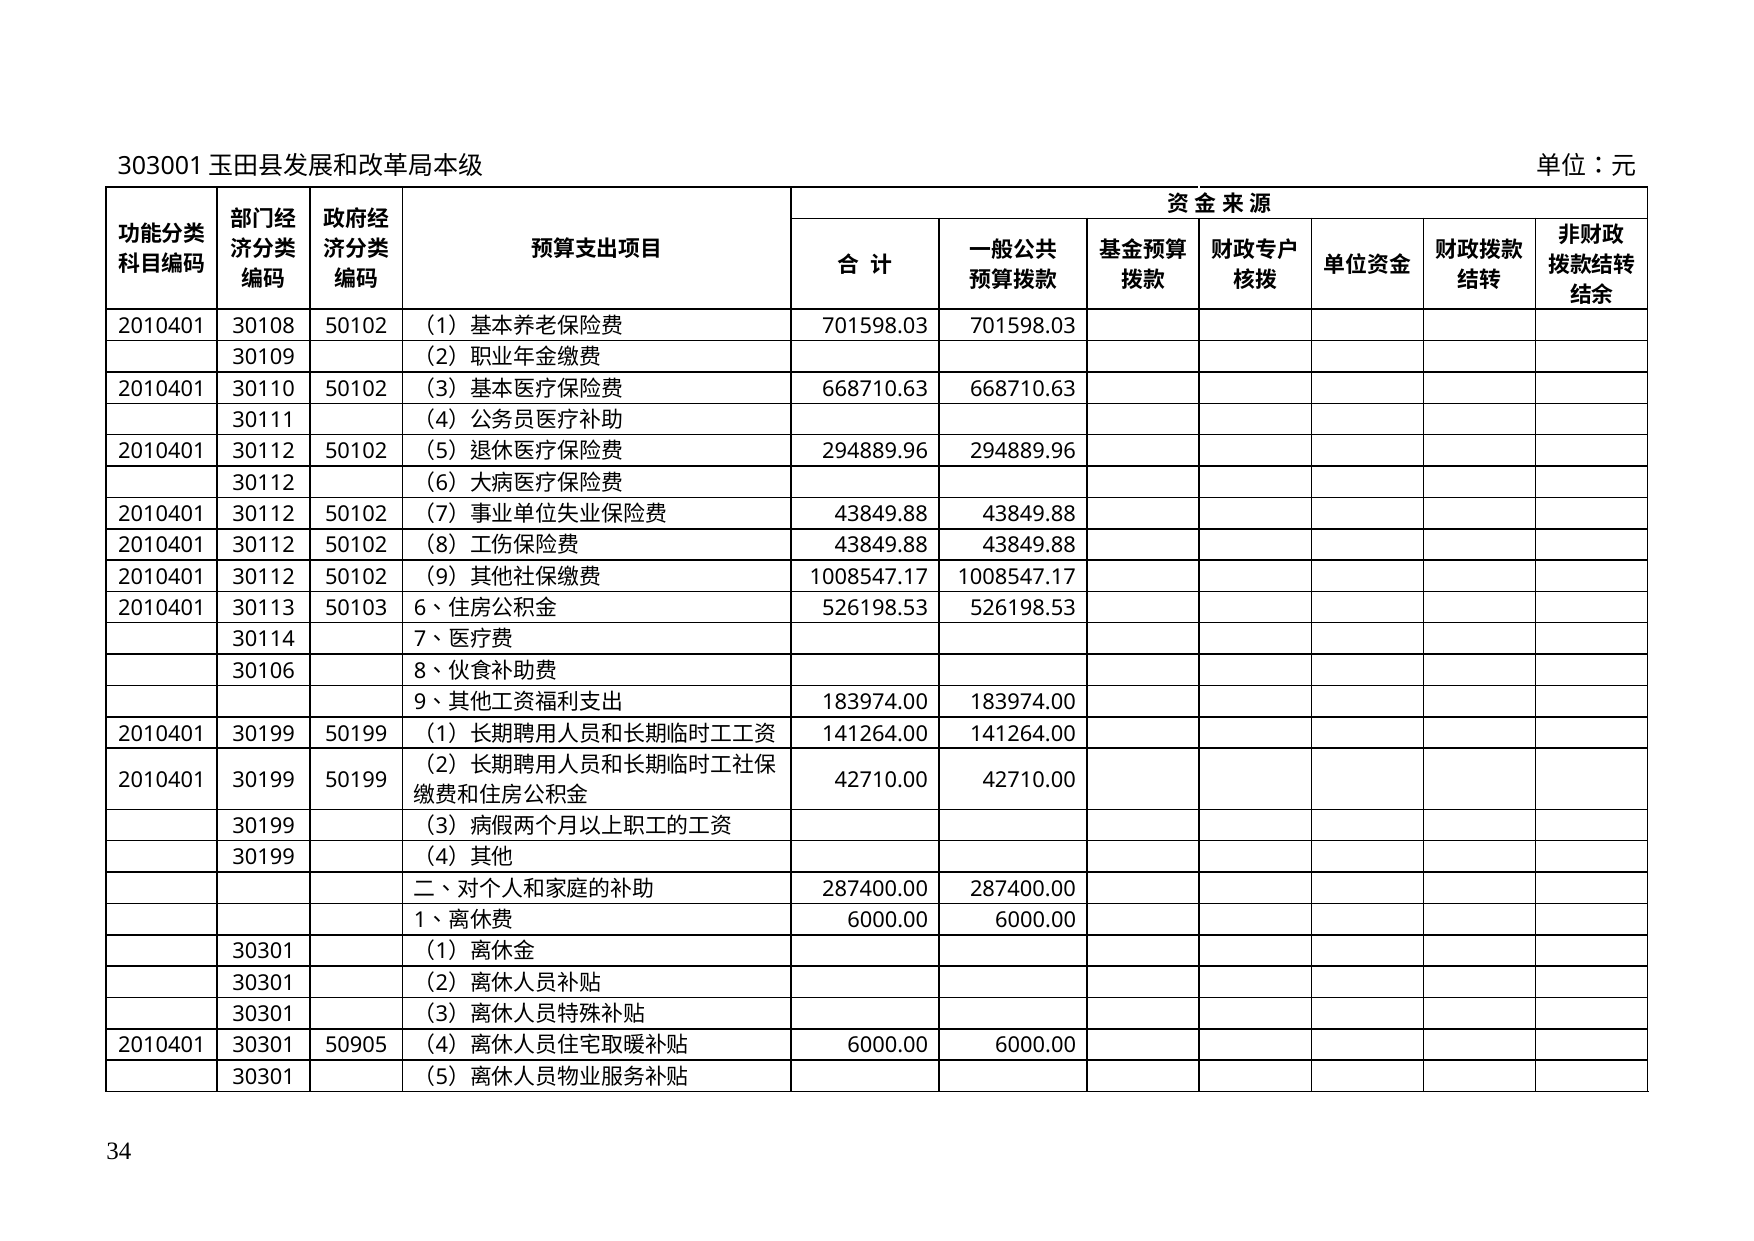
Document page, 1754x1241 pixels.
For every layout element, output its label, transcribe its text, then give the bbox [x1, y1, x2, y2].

table_cell 294889.96 [940, 435, 1086, 465]
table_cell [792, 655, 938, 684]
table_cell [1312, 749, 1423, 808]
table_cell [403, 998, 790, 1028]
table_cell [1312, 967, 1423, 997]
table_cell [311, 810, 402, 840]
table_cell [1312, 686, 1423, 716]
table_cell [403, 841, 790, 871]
table_cell [1536, 467, 1647, 496]
table_cell 43849.88 [792, 498, 938, 528]
table_cell 政府经济分类编码 [311, 188, 402, 308]
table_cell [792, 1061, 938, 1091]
table_cell [1312, 435, 1423, 465]
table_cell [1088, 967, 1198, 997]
table_cell [1200, 373, 1311, 402]
table_cell [1088, 310, 1198, 340]
table_cell [1200, 341, 1311, 371]
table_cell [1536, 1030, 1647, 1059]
table_cell 功能分类科目编码 [107, 188, 216, 308]
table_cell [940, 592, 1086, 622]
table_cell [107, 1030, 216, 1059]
table_cell 30112 [218, 467, 309, 496]
table_cell 50102 [311, 435, 402, 465]
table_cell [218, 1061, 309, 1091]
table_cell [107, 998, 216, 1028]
table_cell [1312, 404, 1423, 434]
table_cell 701598.03 [940, 310, 1086, 340]
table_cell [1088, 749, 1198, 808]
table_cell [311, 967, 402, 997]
table_cell 668710.63 [940, 373, 1086, 402]
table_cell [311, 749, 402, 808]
table_cell [1424, 341, 1535, 371]
table_cell [1312, 373, 1423, 402]
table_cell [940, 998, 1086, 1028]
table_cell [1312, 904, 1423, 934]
table_cell 部门经济分类编码 [218, 188, 309, 308]
table_cell 50102 [311, 498, 402, 528]
table_cell 一般公共 预算拨款 [940, 219, 1086, 308]
table_cell 2010401 [107, 530, 216, 559]
table_cell [1424, 435, 1535, 465]
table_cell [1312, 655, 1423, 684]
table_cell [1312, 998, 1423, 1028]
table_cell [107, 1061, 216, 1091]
table_cell 1008547.17 [940, 561, 1086, 591]
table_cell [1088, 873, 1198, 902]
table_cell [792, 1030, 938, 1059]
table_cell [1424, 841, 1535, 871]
table_cell 30110 [218, 373, 309, 402]
table_cell （7）事业单位失业保险费 [403, 498, 790, 528]
table_cell 2010401 [107, 435, 216, 465]
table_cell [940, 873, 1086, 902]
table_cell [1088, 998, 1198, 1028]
table_cell 2010401 [107, 310, 216, 340]
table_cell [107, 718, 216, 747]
table_cell （5）退休医疗保险费 [403, 435, 790, 465]
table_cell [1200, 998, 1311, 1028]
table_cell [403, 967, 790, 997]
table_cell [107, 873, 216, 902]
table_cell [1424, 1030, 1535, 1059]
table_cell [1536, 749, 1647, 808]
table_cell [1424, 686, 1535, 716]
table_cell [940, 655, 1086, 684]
table_cell [1200, 498, 1311, 528]
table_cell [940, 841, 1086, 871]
table_cell [1536, 404, 1647, 434]
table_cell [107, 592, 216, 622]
table_cell [1088, 341, 1198, 371]
table_cell [107, 404, 216, 434]
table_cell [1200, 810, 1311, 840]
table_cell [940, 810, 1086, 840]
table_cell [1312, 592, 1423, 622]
table_cell 财政拨款 结转 [1424, 219, 1535, 308]
table_cell [1088, 467, 1198, 496]
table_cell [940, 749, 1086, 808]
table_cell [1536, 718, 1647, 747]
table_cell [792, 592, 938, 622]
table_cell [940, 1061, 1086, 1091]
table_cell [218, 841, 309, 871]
table_cell [1312, 530, 1423, 559]
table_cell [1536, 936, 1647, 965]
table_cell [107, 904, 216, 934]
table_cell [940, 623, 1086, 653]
table_cell [1424, 498, 1535, 528]
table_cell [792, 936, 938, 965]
table_cell 30112 [218, 498, 309, 528]
table_cell （2）职业年金缴费 [403, 341, 790, 371]
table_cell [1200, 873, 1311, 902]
table_cell [1536, 341, 1647, 371]
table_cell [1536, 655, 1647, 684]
table_cell [1424, 373, 1535, 402]
table_cell [1424, 310, 1535, 340]
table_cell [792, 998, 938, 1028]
table_cell 30108 [218, 310, 309, 340]
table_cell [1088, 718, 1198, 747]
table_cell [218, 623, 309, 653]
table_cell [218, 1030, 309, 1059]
table_cell [311, 404, 402, 434]
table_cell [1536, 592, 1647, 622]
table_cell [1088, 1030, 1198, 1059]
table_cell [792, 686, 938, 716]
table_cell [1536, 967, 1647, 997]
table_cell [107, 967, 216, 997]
table_cell [1088, 435, 1198, 465]
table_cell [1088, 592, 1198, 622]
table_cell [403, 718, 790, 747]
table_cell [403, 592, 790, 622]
table_cell [1088, 373, 1198, 402]
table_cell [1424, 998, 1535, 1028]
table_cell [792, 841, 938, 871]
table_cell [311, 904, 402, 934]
table_cell [940, 467, 1086, 496]
table_cell （9）其他社保缴费 [403, 561, 790, 591]
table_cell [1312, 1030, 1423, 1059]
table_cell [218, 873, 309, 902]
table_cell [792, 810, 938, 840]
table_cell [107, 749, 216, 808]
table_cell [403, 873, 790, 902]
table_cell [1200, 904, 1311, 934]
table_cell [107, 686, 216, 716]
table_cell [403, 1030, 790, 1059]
table_cell [1536, 435, 1647, 465]
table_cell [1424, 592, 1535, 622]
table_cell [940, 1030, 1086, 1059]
table_cell 668710.63 [792, 373, 938, 402]
table_cell 基金预算 拨款 [1088, 219, 1198, 308]
table_cell [1088, 530, 1198, 559]
table_cell [940, 341, 1086, 371]
table_cell 50102 [311, 530, 402, 559]
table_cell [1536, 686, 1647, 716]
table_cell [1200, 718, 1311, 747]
table_cell [792, 467, 938, 496]
table_cell [107, 467, 216, 496]
table_cell 2010401 [107, 498, 216, 528]
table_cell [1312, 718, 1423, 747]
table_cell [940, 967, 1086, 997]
table_cell [1312, 498, 1423, 528]
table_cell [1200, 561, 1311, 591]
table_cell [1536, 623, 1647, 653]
table_cell [792, 404, 938, 434]
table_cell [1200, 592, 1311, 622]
table_cell [1536, 498, 1647, 528]
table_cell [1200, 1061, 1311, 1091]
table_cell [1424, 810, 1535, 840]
table_cell [1536, 373, 1647, 402]
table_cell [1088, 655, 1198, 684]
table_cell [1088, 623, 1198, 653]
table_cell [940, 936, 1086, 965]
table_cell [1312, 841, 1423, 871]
table_cell [1088, 404, 1198, 434]
table_cell 资 金 来 源 [792, 188, 1647, 217]
table_cell [1088, 498, 1198, 528]
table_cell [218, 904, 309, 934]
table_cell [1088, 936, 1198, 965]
table_cell [311, 467, 402, 496]
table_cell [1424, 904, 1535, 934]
table_cell [1200, 530, 1311, 559]
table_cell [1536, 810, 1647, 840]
table_cell 30112 [218, 530, 309, 559]
table_cell 2010401 [107, 373, 216, 402]
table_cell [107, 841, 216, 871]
table_cell [1424, 530, 1535, 559]
table_cell （1）基本养老保险费 [403, 310, 790, 340]
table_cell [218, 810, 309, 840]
table_cell 50102 [311, 310, 402, 340]
table_cell [1536, 530, 1647, 559]
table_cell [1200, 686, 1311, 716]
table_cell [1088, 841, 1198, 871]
table_cell [1312, 341, 1423, 371]
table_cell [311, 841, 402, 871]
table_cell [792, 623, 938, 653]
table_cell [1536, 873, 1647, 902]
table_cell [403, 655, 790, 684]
table_cell [1312, 467, 1423, 496]
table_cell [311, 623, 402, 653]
table_cell 单位资金 [1312, 219, 1423, 308]
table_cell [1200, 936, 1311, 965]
table_header 303001玉田县发展和改革局本级 [107, 143, 1198, 186]
table_cell 财政专户 核拨 [1200, 219, 1311, 308]
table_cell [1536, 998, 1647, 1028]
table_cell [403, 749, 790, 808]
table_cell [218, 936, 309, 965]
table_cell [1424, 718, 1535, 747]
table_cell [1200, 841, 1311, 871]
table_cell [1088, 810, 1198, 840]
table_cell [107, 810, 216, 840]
table_cell [1312, 310, 1423, 340]
table_cell [1424, 467, 1535, 496]
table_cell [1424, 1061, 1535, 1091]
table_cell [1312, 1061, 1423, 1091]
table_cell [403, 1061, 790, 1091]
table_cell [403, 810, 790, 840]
table_cell 43849.88 [940, 530, 1086, 559]
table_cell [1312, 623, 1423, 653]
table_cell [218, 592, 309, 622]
table_cell 701598.03 [792, 310, 938, 340]
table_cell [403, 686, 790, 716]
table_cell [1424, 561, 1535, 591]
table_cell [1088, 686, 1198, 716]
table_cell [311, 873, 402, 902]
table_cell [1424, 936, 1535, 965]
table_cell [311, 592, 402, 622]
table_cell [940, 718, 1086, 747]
table_cell [1200, 435, 1311, 465]
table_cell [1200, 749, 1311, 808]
table_cell 50102 [311, 561, 402, 591]
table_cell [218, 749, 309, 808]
table_cell 30112 [218, 435, 309, 465]
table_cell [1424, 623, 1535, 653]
table_cell 非财政 拨款结转 结余 [1536, 219, 1647, 308]
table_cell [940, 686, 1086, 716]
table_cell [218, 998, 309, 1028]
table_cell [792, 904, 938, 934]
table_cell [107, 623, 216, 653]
table_cell （8）工伤保险费 [403, 530, 790, 559]
table_cell （6）大病医疗保险费 [403, 467, 790, 496]
table_cell [1200, 467, 1311, 496]
table_cell 30111 [218, 404, 309, 434]
table_cell [940, 404, 1086, 434]
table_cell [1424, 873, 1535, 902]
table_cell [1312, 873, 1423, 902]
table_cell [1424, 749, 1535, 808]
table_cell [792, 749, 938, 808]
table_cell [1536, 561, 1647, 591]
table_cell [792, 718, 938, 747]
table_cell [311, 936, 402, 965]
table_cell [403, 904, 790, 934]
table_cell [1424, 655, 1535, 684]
table_cell 合 计 [792, 219, 938, 308]
table_cell （3）基本医疗保险费 [403, 373, 790, 402]
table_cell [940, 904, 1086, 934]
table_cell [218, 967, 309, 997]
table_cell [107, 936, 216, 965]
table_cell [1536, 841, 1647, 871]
table_cell [1536, 310, 1647, 340]
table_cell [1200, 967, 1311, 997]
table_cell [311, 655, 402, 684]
table_cell 30112 [218, 561, 309, 591]
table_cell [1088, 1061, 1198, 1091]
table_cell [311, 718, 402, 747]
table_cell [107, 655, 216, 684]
table_header 单位：元 [1200, 143, 1647, 186]
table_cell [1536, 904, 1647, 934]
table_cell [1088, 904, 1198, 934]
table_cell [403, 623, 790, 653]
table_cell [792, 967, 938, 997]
table_cell [311, 341, 402, 371]
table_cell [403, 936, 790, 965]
table_cell 43849.88 [940, 498, 1086, 528]
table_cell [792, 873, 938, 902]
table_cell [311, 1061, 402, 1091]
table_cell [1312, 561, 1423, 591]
table_cell （4）公务员医疗补助 [403, 404, 790, 434]
table_cell [1200, 404, 1311, 434]
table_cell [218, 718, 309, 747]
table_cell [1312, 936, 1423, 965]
table_cell 2010401 [107, 561, 216, 591]
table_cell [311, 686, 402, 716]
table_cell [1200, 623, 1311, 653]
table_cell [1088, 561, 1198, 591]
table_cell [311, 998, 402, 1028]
table_cell [107, 341, 216, 371]
table_cell [1424, 404, 1535, 434]
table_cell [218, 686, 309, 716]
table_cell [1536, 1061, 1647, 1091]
table_cell 43849.88 [792, 530, 938, 559]
table_cell [1200, 310, 1311, 340]
table_cell [792, 341, 938, 371]
table_cell 294889.96 [792, 435, 938, 465]
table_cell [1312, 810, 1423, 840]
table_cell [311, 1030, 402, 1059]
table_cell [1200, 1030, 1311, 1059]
table_cell 50102 [311, 373, 402, 402]
table_cell 30109 [218, 341, 309, 371]
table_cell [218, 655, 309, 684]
table_cell 预算支出项目 [403, 188, 790, 308]
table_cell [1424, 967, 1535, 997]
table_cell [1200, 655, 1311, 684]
table_cell 1008547.17 [792, 561, 938, 591]
